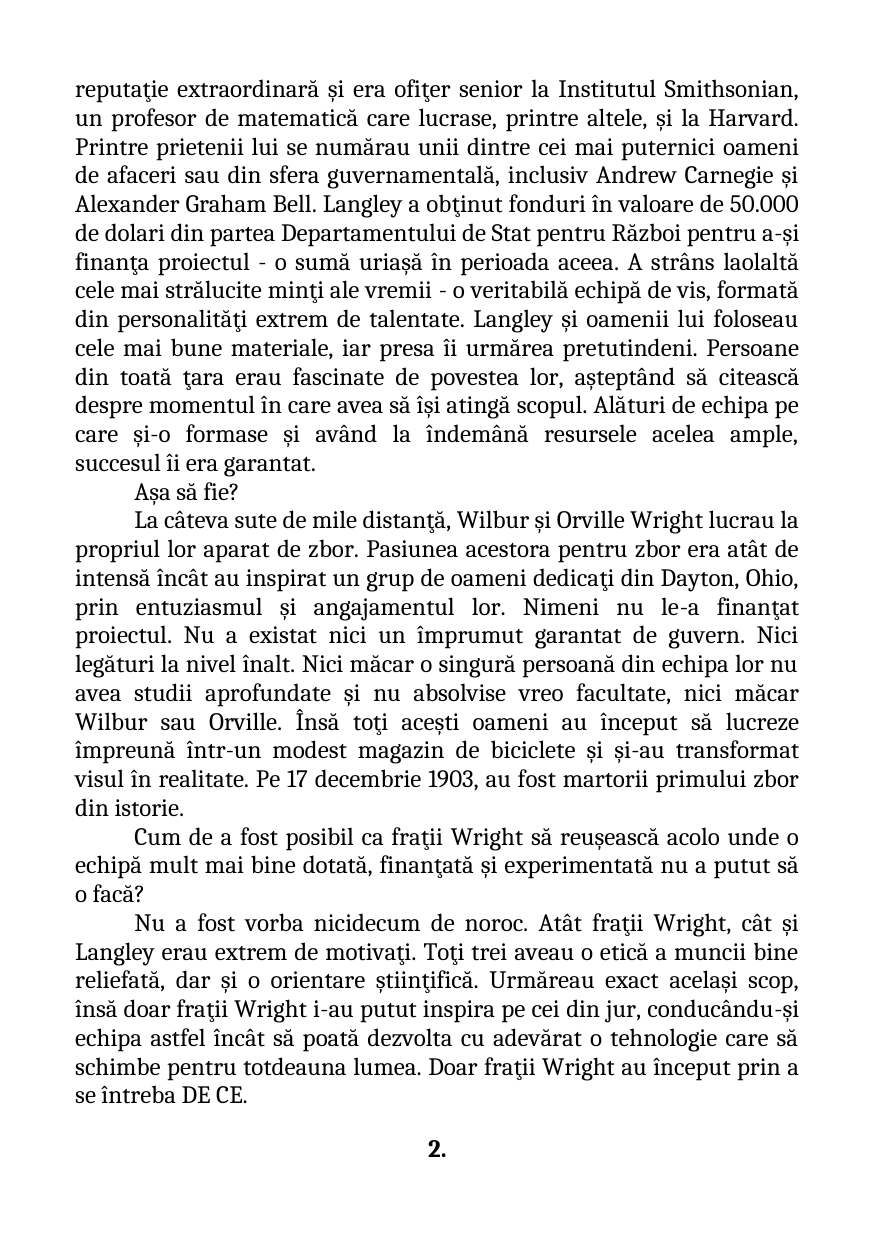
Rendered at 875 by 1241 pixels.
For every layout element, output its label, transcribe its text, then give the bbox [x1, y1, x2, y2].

text Cum de a fost posibil ca fraţii Wright să reuşească acolo unde o echipă mult mai bine dotată, finanţată şi experimentată nu a putut să o facă? [75, 822, 799, 909]
text La câteva sute de mile distanţă, Wilbur şi Orville Wright lucrau la propriul lor aparat de zbor. Pasiunea acestora pentru zbor era atât de intensă încât au inspirat un grup de oameni dedicaţi din Dayton, Ohio, prin entuziasmul şi angajamentul lor. Nimeni nu le-a finanţat proiectul. Nu a existat nici un împrumut garantat de guvern. Nici legături la nivel înalt. Nici măcar o singură persoană din echipa lor nu avea studii aprofundate şi nu absolvise vreo facultate, nici măcar Wilbur sau Orville. Însă toţi aceşti oameni au început să lucreze împreună într-un modest magazin de biciclete şi şi-au transformat visul în realitate. Pe 17 decembrie 1903, au fost martorii primului zbor din istorie. [75, 506, 799, 822]
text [75, 75, 799, 477]
text Aşa să fie? [75, 477, 799, 506]
subtitle 2. [75, 1135, 799, 1164]
text Nu a fost vorba nicidecum de noroc. Atât fraţii Wright, cât şi Langley erau extrem de motivaţi. Toţi trei aveau o etică a muncii bine reliefată, dar şi o orientare ştiinţifică. Urmăreau exact acelaşi scop, însă doar fraţii Wright i-au putut inspira pe cei din jur, conducându-şi echipa astfel încât să poată dezvolta cu adevărat o tehnologie care să schimbe pentru totdeauna lumea. Doar fraţii Wright au început prin a se întreba DE CE. [75, 909, 799, 1110]
